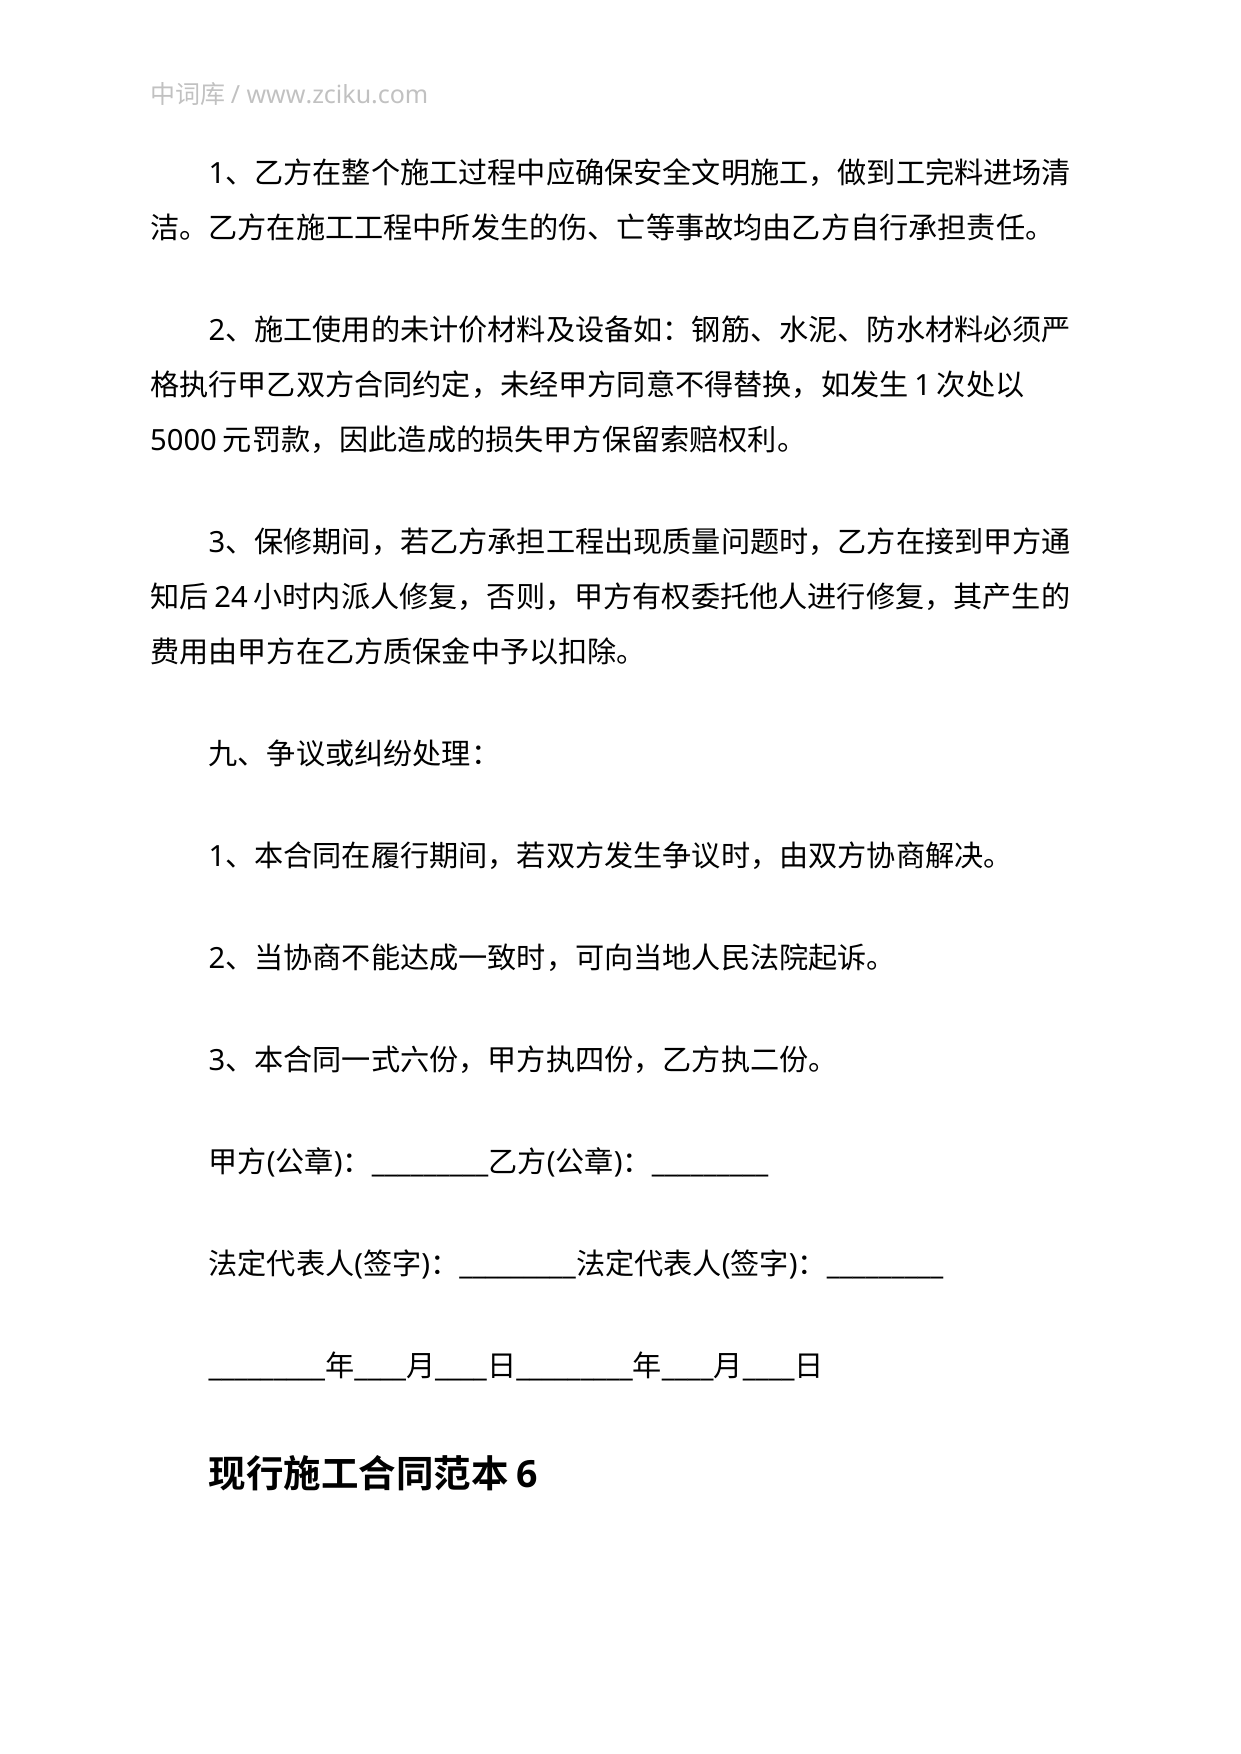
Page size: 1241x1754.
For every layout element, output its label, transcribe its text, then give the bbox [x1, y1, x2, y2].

text 现行施工合同范本6 [150, 1444, 1090, 1499]
text 甲方(公章)：_________乙方(公章)：_________ [150, 1138, 1090, 1181]
text _________年____月____日_________年____月____日 [150, 1342, 1090, 1384]
text 2、当协商不能达成一致时，可向当地人民法院起诉。 [150, 934, 1090, 977]
text 3、保修期间，若乙方承担工程出现质量问题时，乙方在接到甲方通知后24小时内派人修复，否则，甲方有权委托他人进行修复，其产生的费用由甲方在乙方质保金中予以扣除。 [150, 519, 1090, 671]
text 九、争议或纠纷处理： [150, 731, 1090, 773]
text 法定代表人(签字)：_________法定代表人(签字)：_________ [150, 1240, 1090, 1283]
text 1、乙方在整个施工过程中应确保安全文明施工，做到工完料进场清洁。乙方在施工工程中所发生的伤、亡等事故均由乙方自行承担责任。 [150, 150, 1090, 247]
text 2、施工使用的未计价材料及设备如：钢筋、水泥、防水材料必须严格执行甲乙双方合同约定，未经甲方同意不得替换，如发生1次处以5000元罚款，因此造成的损失甲方保留索赔权利。 [150, 307, 1090, 459]
text 3、本合同一式六份，甲方执四份，乙方执二份。 [150, 1036, 1090, 1079]
text 1、本合同在履行期间，若双方发生争议时，由双方协商解决。 [150, 832, 1090, 875]
